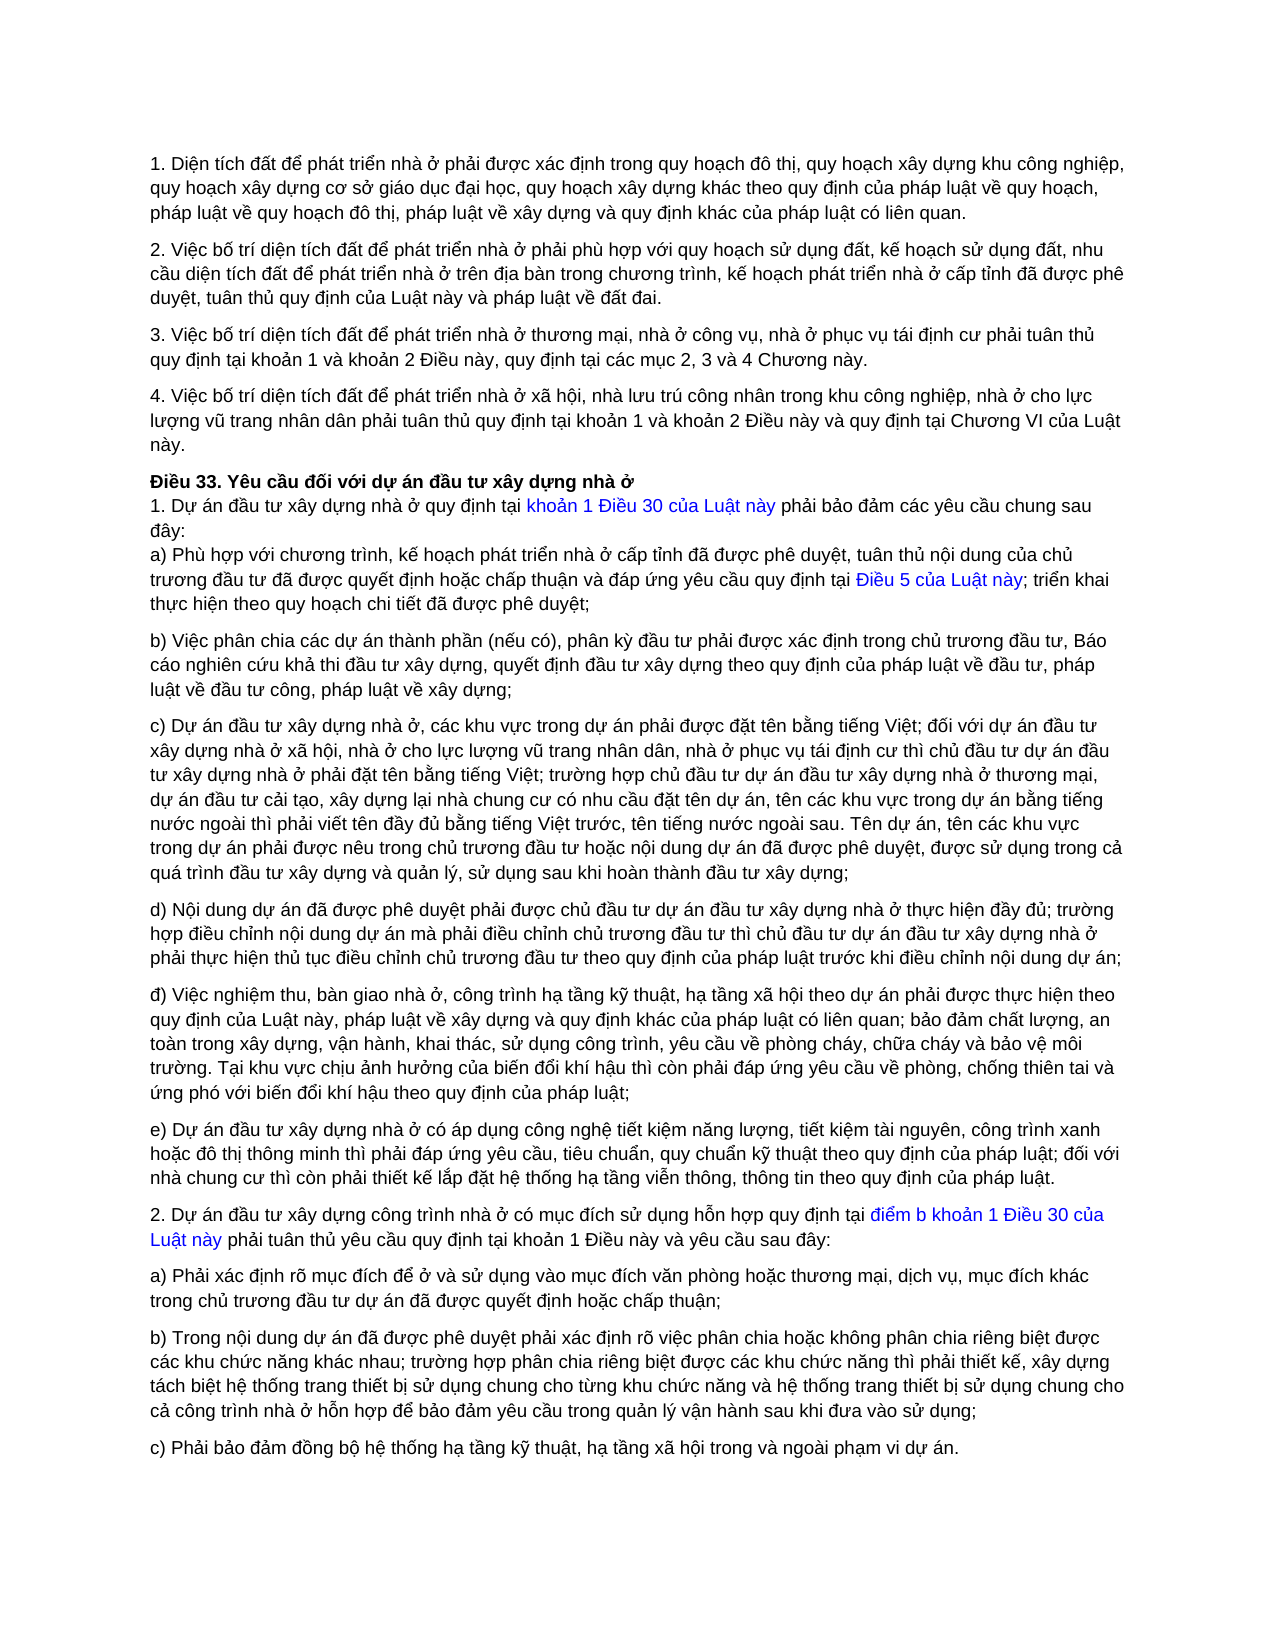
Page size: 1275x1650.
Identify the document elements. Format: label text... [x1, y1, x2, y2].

text 1. Diện tích đất để phát triển nhà ở phải được xác định trong quy hoạch đô thị, quy hoạch xây dựng khu công nghiệp, quy hoạch xây dựng cơ sở giáo dục đại học, quy hoạch xây dựng khác theo quy định của pháp luật về quy hoạch, pháp luật về quy hoạch đô thị, pháp luật về xây dựng và quy định khác của pháp luật có liên quan. [150, 150, 1125, 223]
text e) Dự án đầu tư xây dựng nhà ở có áp dụng công nghệ tiết kiệm năng lượng, tiết kiệm tài nguyên, công trình xanh hoặc đô thị thông minh thì phải đáp ứng yêu cầu, tiêu chuẩn, quy chuẩn kỹ thuật theo quy định của pháp luật; đối với nhà chung cư thì còn phải thiết kế lắp đặt hệ thống hạ tầng viễn thông, thông tin theo quy định của pháp luật. [150, 1116, 1125, 1189]
text d) Nội dung dự án đã được phê duyệt phải được chủ đầu tư dự án đầu tư xây dựng nhà ở thực hiện đầy đủ; trường hợp điều chỉnh nội dung dự án mà phải điều chỉnh chủ trương đầu tư thì chủ đầu tư dự án đầu tư xây dựng nhà ở phải thực hiện thủ tục điều chỉnh chủ trương đầu tư theo quy định của pháp luật trước khi điều chỉnh nội dung dự án; [150, 896, 1125, 969]
text Điều 33. Yêu cầu đối với dự án đầu tư xây dựng nhà ở [150, 468, 1125, 492]
text 3. Việc bố trí diện tích đất để phát triển nhà ở thương mại, nhà ở công vụ, nhà ở phục vụ tái định cư phải tuân thủ quy định tại khoản 1 và khoản 2 Điều này, quy định tại các mục 2, 3 và 4 Chương này. [150, 321, 1125, 370]
text 4. Việc bố trí diện tích đất để phát triển nhà ở xã hội, nhà lưu trú công nhân trong khu công nghiệp, nhà ở cho lực lượng vũ trang nhân dân phải tuân thủ quy định tại khoản 1 và khoản 2 Điều này và quy định tại Chương VI của Luật này. [150, 382, 1125, 456]
text c) Phải bảo đảm đồng bộ hệ thống hạ tầng kỹ thuật, hạ tầng xã hội trong và ngoài phạm vi dự án. [150, 1434, 1125, 1458]
text 2. Dự án đầu tư xây dựng công trình nhà ở có mục đích sử dụng hỗn hợp quy định tại điểm b khoản 1 Điều 30 của Luật này phải tuân thủ yêu cầu quy định tại khoản 1 Điều này và yêu cầu sau đây: [150, 1201, 1125, 1250]
text b) Trong nội dung dự án đã được phê duyệt phải xác định rõ việc phân chia hoặc không phân chia riêng biệt được các khu chức năng khác nhau; trường hợp phân chia riêng biệt được các khu chức năng thì phải thiết kế, xây dựng tách biệt hệ thống trang thiết bị sử dụng chung cho từng khu chức năng và hệ thống trang thiết bị sử dụng chung cho cả công trình nhà ở hỗn hợp để bảo đảm yêu cầu trong quản lý vận hành sau khi đưa vào sử dụng; [150, 1324, 1125, 1421]
text đ) Việc nghiệm thu, bàn giao nhà ở, công trình hạ tầng kỹ thuật, hạ tầng xã hội theo dự án phải được thực hiện theo quy định của Luật này, pháp luật về xây dựng và quy định khác của pháp luật có liên quan; bảo đảm chất lượng, an toàn trong xây dựng, vận hành, khai thác, sử dụng công trình, yêu cầu về phòng cháy, chữa cháy và bảo vệ môi trường. Tại khu vực chịu ảnh hưởng của biến đổi khí hậu thì còn phải đáp ứng yêu cầu về phòng, chống thiên tai và ứng phó với biến đổi khí hậu theo quy định của pháp luật; [150, 981, 1125, 1103]
text 1. Dự án đầu tư xây dựng nhà ở quy định tại khoản 1 Điều 30 của Luật này phải bảo đảm các yêu cầu chung sau đây: [150, 492, 1125, 541]
text c) Dự án đầu tư xây dựng nhà ở, các khu vực trong dự án phải được đặt tên bằng tiếng Việt; đối với dự án đầu tư xây dựng nhà ở xã hội, nhà ở cho lực lượng vũ trang nhân dân, nhà ở phục vụ tái định cư thì chủ đầu tư dự án đầu tư xây dựng nhà ở phải đặt tên bằng tiếng Việt; trường hợp chủ đầu tư dự án đầu tư xây dựng nhà ở thương mại, dự án đầu tư cải tạo, xây dựng lại nhà chung cư có nhu cầu đặt tên dự án, tên các khu vực trong dự án bằng tiếng nước ngoài thì phải viết tên đầy đủ bằng tiếng Việt trước, tên tiếng nước ngoài sau. Tên dự án, tên các khu vực trong dự án phải được nêu trong chủ trương đầu tư hoặc nội dung dự án đã được phê duyệt, được sử dụng trong cả quá trình đầu tư xây dựng và quản lý, sử dụng sau khi hoàn thành đầu tư xây dựng; [150, 712, 1125, 883]
text a) Phải xác định rõ mục đích để ở và sử dụng vào mục đích văn phòng hoặc thương mại, dịch vụ, mục đích khác trong chủ trương đầu tư dự án đã được quyết định hoặc chấp thuận; [150, 1262, 1125, 1311]
text 2. Việc bố trí diện tích đất để phát triển nhà ở phải phù hợp với quy hoạch sử dụng đất, kế hoạch sử dụng đất, nhu cầu diện tích đất để phát triển nhà ở trên địa bàn trong chương trình, kế hoạch phát triển nhà ở cấp tỉnh đã được phê duyệt, tuân thủ quy định của Luật này và pháp luật về đất đai. [150, 236, 1125, 309]
text a) Phù hợp với chương trình, kế hoạch phát triển nhà ở cấp tỉnh đã được phê duyệt, tuân thủ nội dung của chủ trương đầu tư đã được quyết định hoặc chấp thuận và đáp ứng yêu cầu quy định tại Điều 5 của Luật này; triển khai thực hiện theo quy hoạch chi tiết đã được phê duyệt; [150, 541, 1125, 614]
text b) Việc phân chia các dự án thành phần (nếu có), phân kỳ đầu tư phải được xác định trong chủ trương đầu tư, Báo cáo nghiên cứu khả thi đầu tư xây dựng, quyết định đầu tư xây dựng theo quy định của pháp luật về đầu tư, pháp luật về đầu tư công, pháp luật về xây dựng; [150, 627, 1125, 700]
